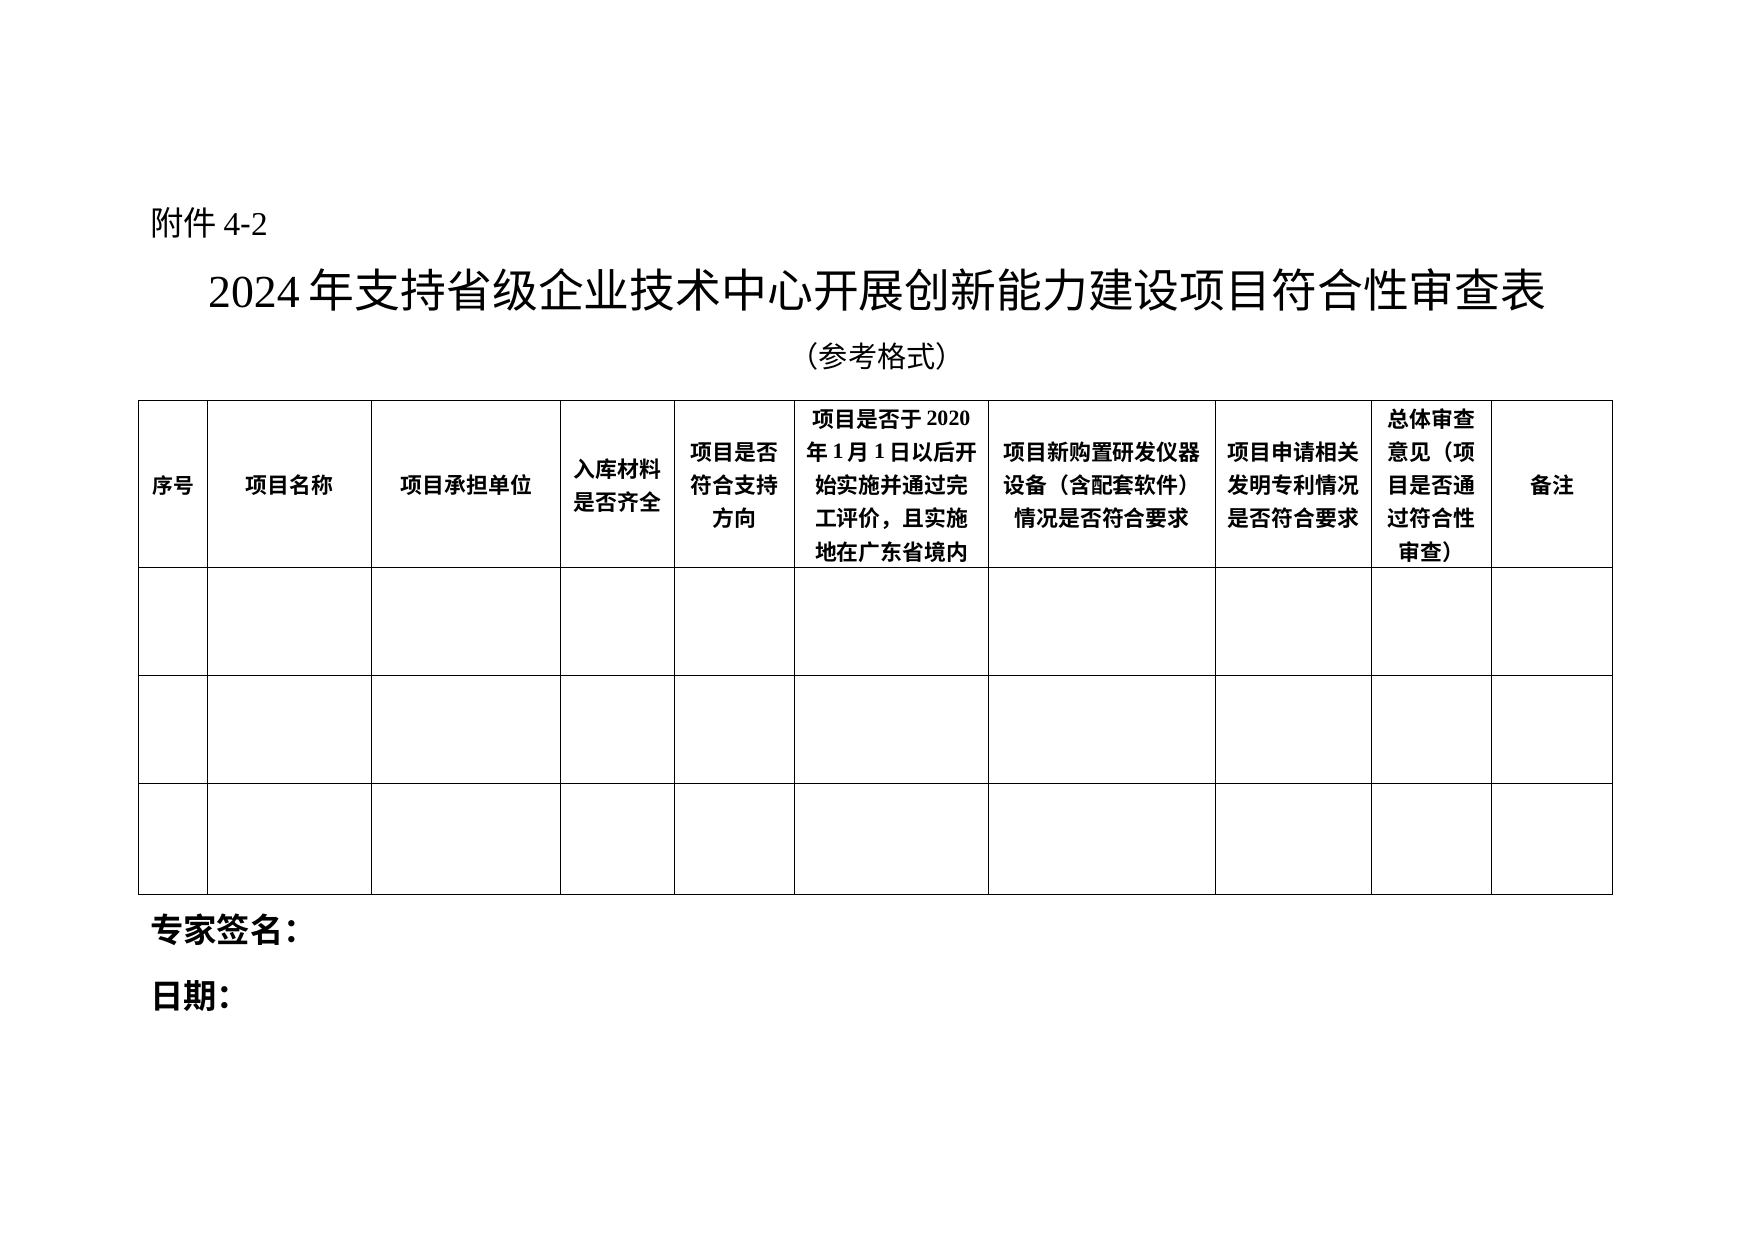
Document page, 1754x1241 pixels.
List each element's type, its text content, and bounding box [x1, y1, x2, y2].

table_cell [372, 784, 560, 893]
table_cell [795, 784, 988, 893]
table_header 备注 [1492, 401, 1612, 567]
table_cell [1372, 784, 1491, 893]
table_cell [1492, 676, 1612, 783]
table_cell [1492, 784, 1612, 893]
table_cell [1216, 676, 1371, 783]
table_cell [795, 568, 988, 675]
table_header 项目新购置研发仪器设备（含配套软件）情况是否符合要求 [989, 401, 1215, 567]
table_cell [561, 784, 674, 893]
table_cell [1216, 568, 1371, 675]
text 专家签名： [150, 895, 1604, 961]
table_cell [139, 784, 207, 893]
table_header 项目名称 [208, 401, 371, 567]
table_header 序号 [139, 401, 207, 567]
table_cell [208, 568, 371, 675]
text 日期：附件4-2 [150, 188, 1604, 254]
table_cell [139, 676, 207, 783]
table_cell [139, 568, 207, 675]
table_header 项目是否符合支持方向 [675, 401, 794, 567]
table_cell [1372, 676, 1491, 783]
table_cell [372, 676, 560, 783]
table_cell [561, 676, 674, 783]
table_cell [675, 784, 794, 893]
text 2024年支持省级企业技术中心开展创新能力建设项目符合性审查表 [150, 254, 1604, 321]
table_cell [989, 676, 1215, 783]
table_cell [1216, 784, 1371, 893]
table_cell [675, 568, 794, 675]
table_header 项目申请相关发明专利情况是否符合要求 [1216, 401, 1371, 567]
text （参考格式） [150, 321, 1604, 387]
table_header 入库材料是否齐全 [561, 401, 674, 567]
table_cell [1492, 568, 1612, 675]
table_cell [208, 784, 371, 893]
table_header 总体审查意见（项目是否通过符合性审查） [1372, 401, 1491, 567]
table_header 项目是否于2020年1月1日以后开始实施并通过完工评价，且实施地在广东省境内 [795, 401, 988, 567]
table_header 项目承担单位 [372, 401, 560, 567]
table_cell [989, 568, 1215, 675]
text 日期：附件5-1 [150, 961, 1604, 1027]
table_cell [989, 784, 1215, 893]
table_cell [675, 676, 794, 783]
table_cell [1372, 568, 1491, 675]
table_cell [795, 676, 988, 783]
table_cell [208, 676, 371, 783]
table_cell [561, 568, 674, 675]
table_cell [372, 568, 560, 675]
